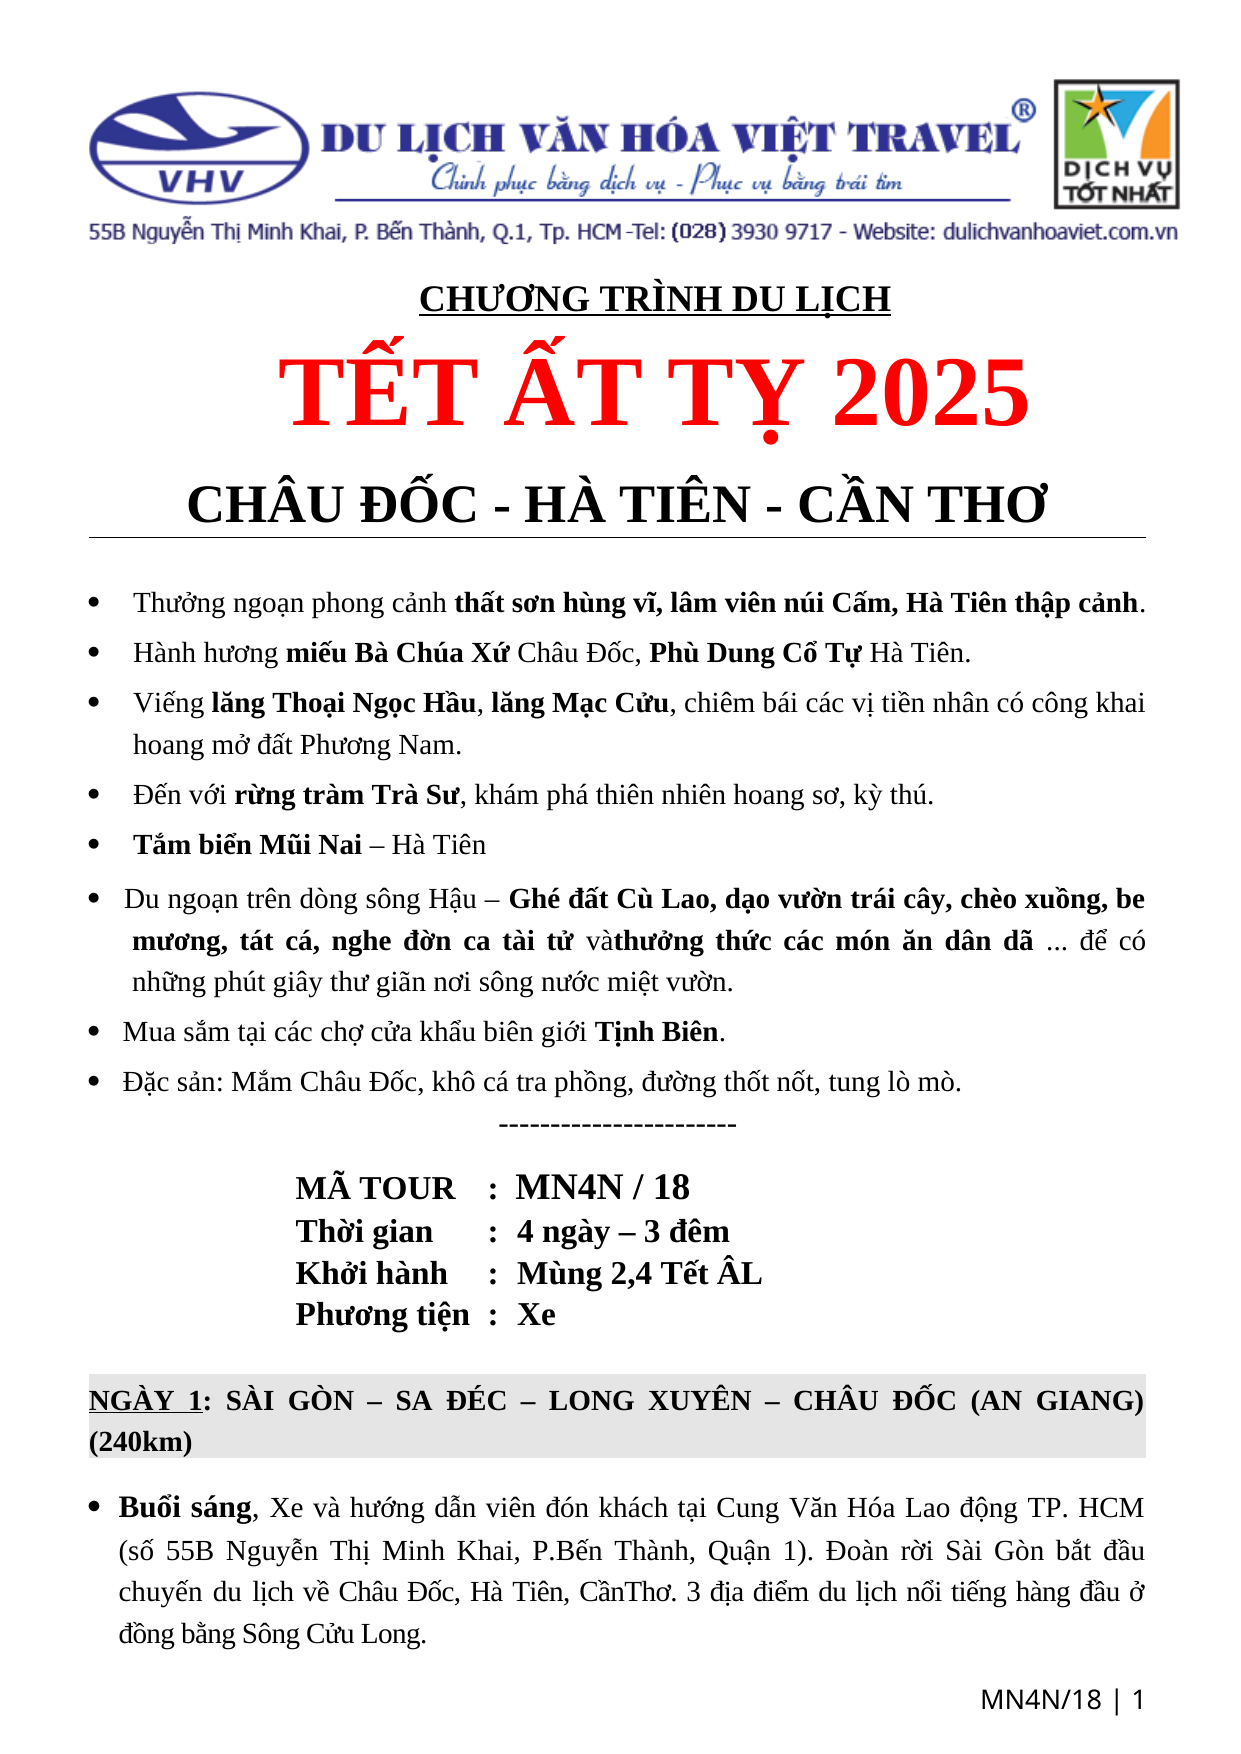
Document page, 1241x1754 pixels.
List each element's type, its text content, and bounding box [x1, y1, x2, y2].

text Phương tiện : Xe [295, 1291, 1146, 1333]
text Tắm biển Mũi Nai – Hà Tiên [89, 819, 1146, 861]
text Viếng lăng Thoại Ngọc Hầu, lăng Mạc Cửu, chiêm bái các vị tiền nhân có công khai hoang mở đất Phương Nam. [89, 677, 1146, 761]
text Đến với rừng tràm Trà Sư, khám phá thiên nhiên hoang sơ, kỳ thú. [89, 769, 1146, 811]
text CHÂU ĐỐC - HÀ TIÊN - CẦN THƠ [89, 472, 1146, 537]
text Đặc sản: Mắm Châu Đốc, khô cá tra phồng, đường thốt nốt, tung lò mò. [89, 1056, 1146, 1098]
text ----------------------- [89, 1098, 1146, 1140]
text CHƯƠNG TRÌNH DU LỊCH [164, 277, 1146, 320]
text MÃ TOUR : MN4N / 18 [295, 1165, 1146, 1208]
text Khởi hành : Mùng 2,4 Tết ÂL [295, 1249, 1146, 1291]
text Mua sắm tại các chợ cửa khẩu biên giới Tịnh Biên. [89, 1006, 1146, 1048]
text Thời gian : 4 ngày – 3 đêm [295, 1208, 1146, 1249]
text Du ngoạn trên dòng sông Hậu – Ghé đất Cù Lao, dạo vườn trái cây, chèo xuồng, be mương, tát cá, nghe đờn ca tài tử vàthưởng thức các món ăn dân dã ... để có những phút giây thư giãn nơi sông nước miệt vườn. [89, 873, 1146, 998]
text Thưởng ngoạn phong cảnh thất sơn hùng vĩ, lâm viên núi Cấm, Hà Tiên thập cảnh. [89, 577, 1146, 619]
text Buổi sáng, Xe và hướng dẫn viên đón khách tại Cung Văn Hóa Lao động TP. HCM (số 55B Nguyễn Thị Minh Khai, P.Bến Thành, Quận 1). Đoàn rời Sài Gòn bắt đầu chuyến du lịch về Châu Đốc, Hà Tiên, CầnThơ. 3 địa điểm du lịch nổi tiếng hàng đầu ở đồng bằng Sông Cửu Long. [89, 1483, 1146, 1649]
text NGÀY 1: SÀI GÒN – SA ĐÉC – LONG XUYÊN – CHÂU ĐỐC (AN GIANG) (240km) [89, 1374, 1146, 1458]
text TẾT ẤT TỴ 2025 [164, 332, 1146, 447]
picture [88, 73, 1182, 265]
text Hành hương miếu Bà Chúa Xứ Châu Đốc, Phù Dung Cổ Tự Hà Tiên. [89, 627, 1146, 669]
